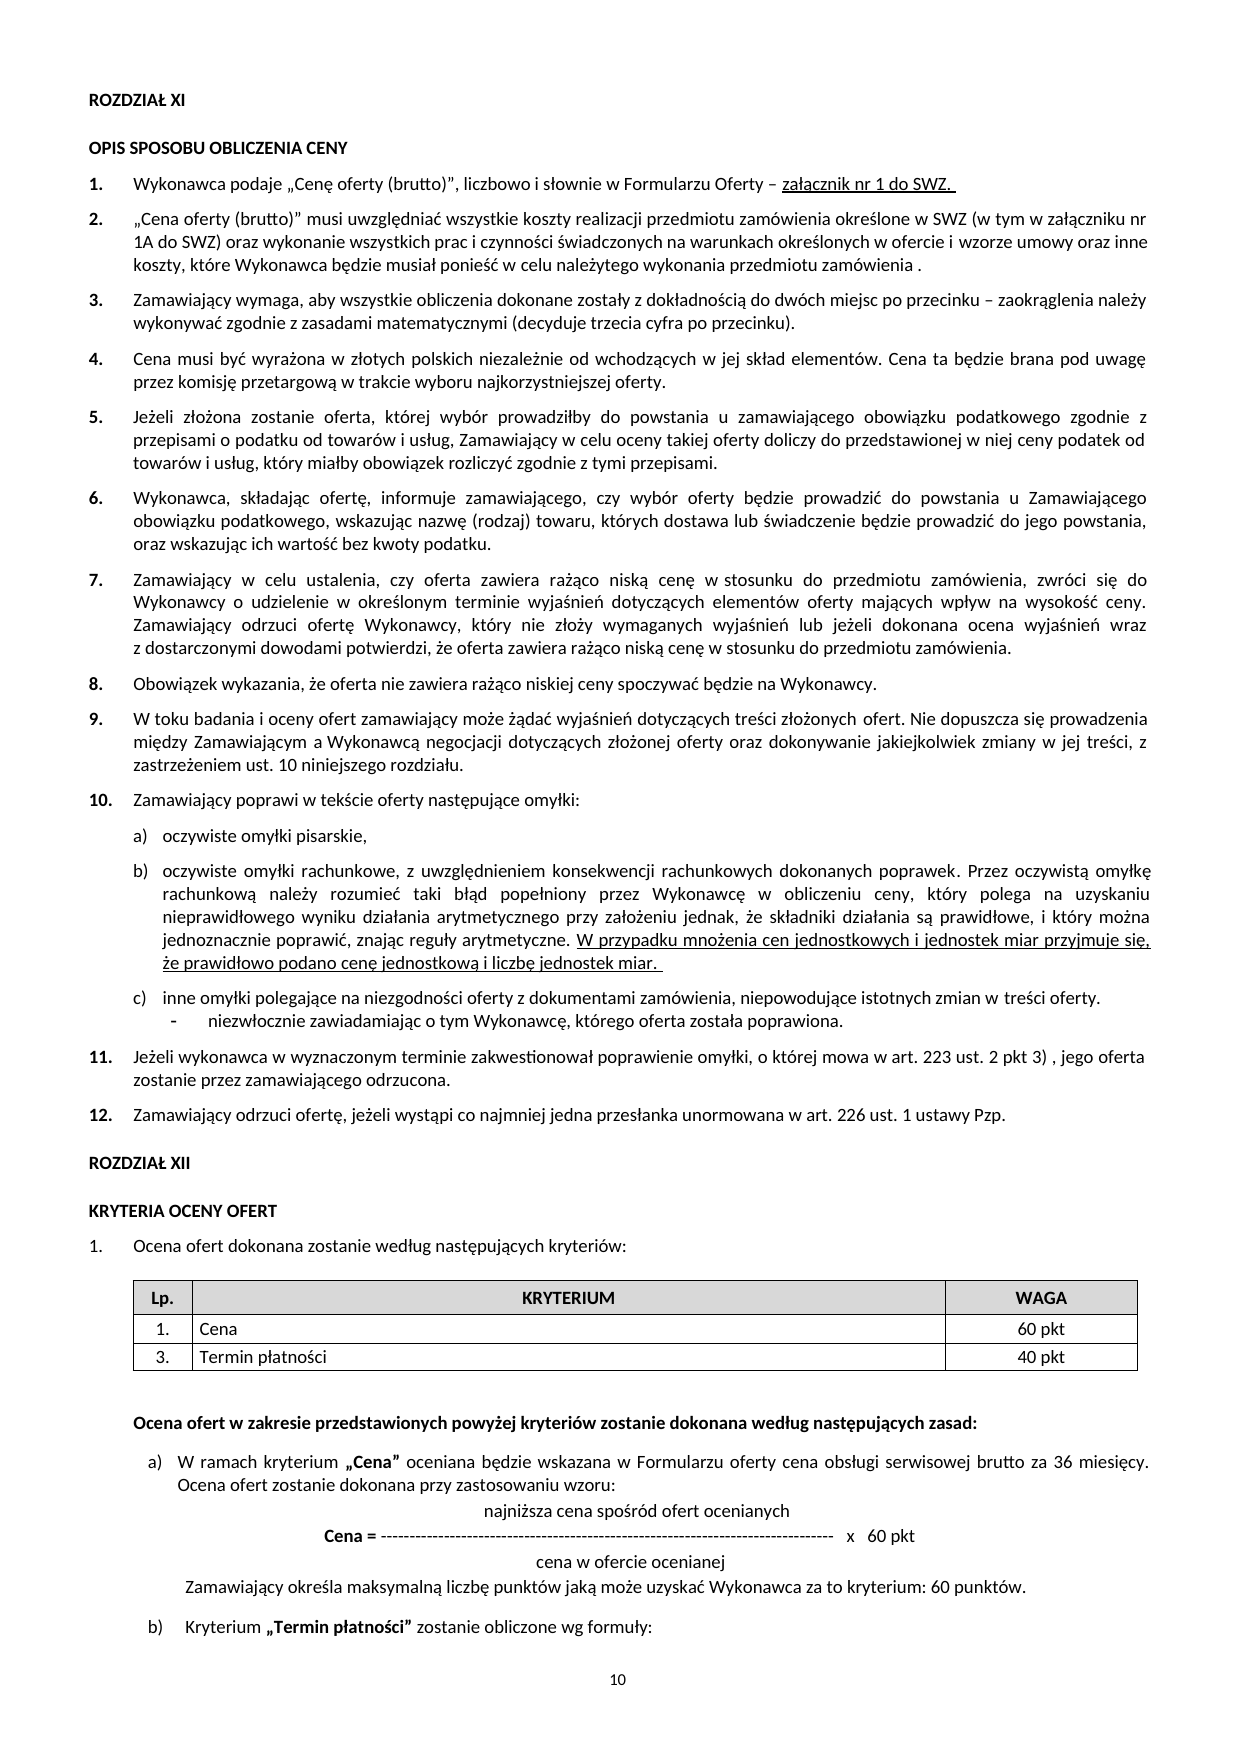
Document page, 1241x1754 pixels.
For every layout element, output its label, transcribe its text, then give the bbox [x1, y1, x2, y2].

list oczywiste omyłki rachunkowe, z uwzględnieniem konsekwencji rachunkowych dokonanych poprawek. Przez oczywistą omyłkę rachunkową należy rozumieć taki błąd popełniony przez Wykonawcę w obliczeniu ceny, który polega na uzyskaniu nieprawidłowego wyniku działania arytmetycznego przy założeniu jednak, że składniki działania są prawidłowe, i który można jednoznacznie poprawić, znając reguły arytmetyczne. W przypadku mnożenia cen jednostkowych i jednostek miar przyjmuje się, że prawidłowo podano cenę jednostkową i liczbę jednostek miar. [133, 859, 1152, 974]
table_cell Cena [193, 1315, 945, 1342]
table_header WAGA [946, 1281, 1137, 1314]
list Jeżeli złożona zostanie oferta, której wybór prowadziłby do powstania u zamawiającego obowiązku podatkowego zgodnie z przepisami o podatku od towarów i usług, Zamawiający w celu oceny takiej oferty doliczy do przedstawionej w niej ceny podatek od towarów i usług, który miałby obowiązek rozliczyć zgodnie z tymi przepisami. [89, 405, 1148, 474]
subtitle KRYTERIA OCENY OFERT [89, 1199, 1152, 1222]
list Wykonawca, składając ofertę, informuje zamawiającego, czy wybór oferty będzie prowadzić do powstania u Zamawiającego obowiązku podatkowego, wskazując nazwę (rodzaj) towaru, których dostawa lub świadczenie będzie prowadzić do jego powstania, oraz wskazując ich wartość bez kwoty podatku. [89, 487, 1148, 555]
table_header KRYTERIUM [193, 1281, 945, 1314]
table_cell 60 pkt [946, 1315, 1137, 1342]
table_cell 1. [134, 1315, 192, 1342]
list W ramach kryterium „Cena” oceniana będzie wskazana w Formularzu oferty cena obsługi serwisowej brutto za 36 miesięcy. Ocena ofert zostanie dokonana przy zastosowaniu wzoru: [148, 1451, 1152, 1496]
table_cell Termin płatności [193, 1344, 945, 1370]
list inne omyłki polegające na niezgodności oferty z dokumentami zamówienia, niepowodujące istotnych zmian w treści oferty. [133, 987, 1152, 1009]
list W toku badania i oceny ofert zamawiający może żądać wyjaśnień dotyczących treści złożonych ofert. Nie dopuszcza się prowadzenia między Zamawiającym a Wykonawcą negocjacji dotyczących złożonej oferty oraz dokonywanie jakiejkolwiek zmiany w jej treści, z zastrzeżeniem ust. 10 niniejszego rozdziału. [89, 707, 1148, 776]
list Ocena ofert dokonana zostanie według następujących kryteriów: [89, 1234, 1152, 1257]
list „Cena oferty (brutto)” musi uwzględniać wszystkie koszty realizacji przedmiotu zamówienia określone w SWZ (w tym w załączniku nr 1A do SWZ) oraz wykonanie wszystkich prac i czynności świadczonych na warunkach określonych w ofercie i wzorze umowy oraz inne koszty, które Wykonawca będzie musiał ponieść w celu należytego wykonania przedmiotu zamówienia . [89, 207, 1148, 276]
text cena w ofercie ocenianej [89, 1550, 1152, 1573]
list oczywiste omyłki pisarskie, [133, 824, 1152, 847]
list Wykonawca podaje „Cenę oferty (brutto)”, liczbowo i słownie w Formularzu Oferty – załącznik nr 1 do SWZ. [89, 172, 1148, 195]
text Cena = ------------------------------------------------------------------------------- x 60 pkt [89, 1524, 1152, 1547]
list Cena musi być wyrażona w złotych polskich niezależnie od wchodzących w jej skład elementów. Cena ta będzie brana pod uwagę przez komisję przetargową w trakcie wyboru najkorzystniejszej oferty. [89, 347, 1148, 393]
list Kryterium „Termin płatności” zostanie obliczone wg formuły: [148, 1615, 1152, 1638]
list Zamawiający w celu ustalenia, czy oferta zawiera rażąco niską cenę w stosunku do przedmiotu zamówienia, zwróci się do Wykonawcy o udzielenie w określonym terminie wyjaśnień dotyczących elementów oferty mających wpływ na wysokość ceny. Zamawiający odrzuci ofertę Wykonawcy, który nie złoży wymaganych wyjaśnień lub jeżeli dokonana ocena wyjaśnień wraz z dostarczonymi dowodami potwierdzi, że oferta zawiera rażąco niską cenę w stosunku do przedmiotu zamówienia. [89, 568, 1148, 659]
table_cell 3. [134, 1344, 192, 1370]
table_cell 40 pkt [946, 1344, 1137, 1370]
list niezwłocznie zawiadamiając o tym Wykonawcę, którego oferta została poprawiona. [170, 1009, 1152, 1032]
text Zamawiający określa maksymalną liczbę punktów jaką może uzyskać Wykonawca za to kryterium: 60 punktów. [185, 1575, 1152, 1598]
list OPIS SPOSOBU OBLICZENIA CENY [89, 137, 1152, 159]
text Ocena ofert w zakresie przedstawionych powyżej kryteriów zostanie dokonana według następujących zasad: [133, 1411, 1152, 1434]
list ROZDZIAŁ XI [89, 89, 1152, 112]
text najniższa cena spośród ofert ocenianych [89, 1499, 1152, 1522]
subtitle ROZDZIAŁ XII [89, 1151, 1152, 1174]
list Zamawiający poprawi w tekście oferty następujące omyłki: [89, 789, 1148, 812]
list Jeżeli wykonawca w wyznaczonym terminie zakwestionował poprawienie omyłki, o której mowa w art. 223 ust. 2 pkt 3) , jego oferta zostanie przez zamawiającego odrzucona. [89, 1045, 1148, 1091]
list Zamawiający odrzuci ofertę, jeżeli wystąpi co najmniej jedna przesłanka unormowana w art. 226 ust. 1 ustawy Pzp. [89, 1103, 1148, 1126]
list Zamawiający wymaga, aby wszystkie obliczenia dokonane zostały z dokładnością do dwóch miejsc po przecinku – zaokrąglenia należy wykonywać zgodnie z zasadami matematycznymi (decyduje trzecia cyfra po przecinku). [89, 289, 1148, 334]
table_header Lp. [134, 1281, 192, 1314]
list Obowiązek wykazania, że oferta nie zawiera rażąco niskiej ceny spoczywać będzie na Wykonawcy. [89, 672, 1148, 695]
